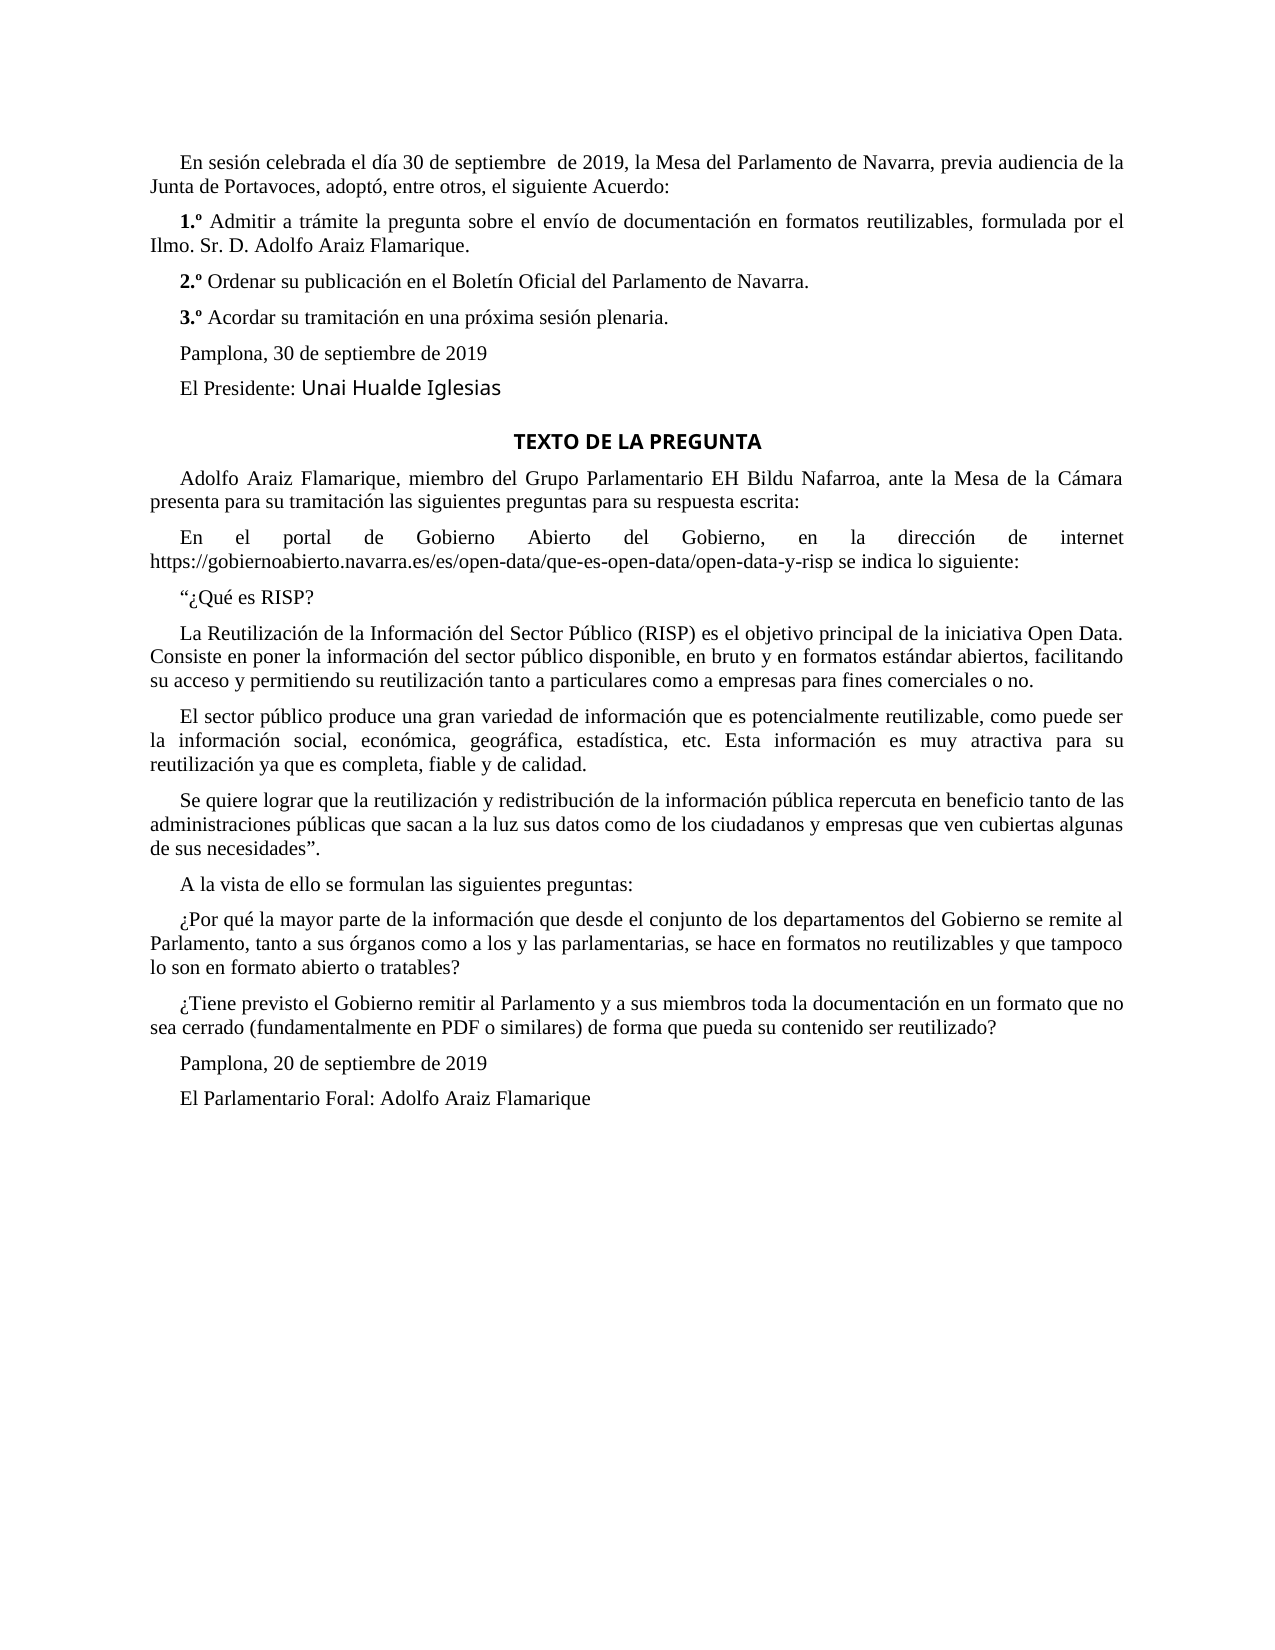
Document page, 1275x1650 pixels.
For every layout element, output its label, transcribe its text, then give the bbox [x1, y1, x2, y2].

text 2.º Ordenar su publicación en el Boletín Oficial del Parlamento de Navarra. [150, 269, 1125, 293]
text ¿Por qué la mayor parte de la información que desde el conjunto de los departamentos del Gobierno se remite al Parlamento, tanto a sus órganos como a los y las parlamentarias, se hace en formatos no reutilizables y que tampoco lo son en formato abierto o tratables? [150, 907, 1125, 979]
text “¿Qué es risp? [150, 585, 1125, 609]
text El Presidente: Unai Hualde Iglesias [150, 377, 1125, 401]
text Pamplona, 30 de septiembre de 2019 [150, 341, 1125, 365]
text 3.º Acordar su tramitación en una próxima sesión plenaria. [150, 305, 1125, 329]
text Adolfo Araiz Flamarique, miembro del Grupo Parlamentario EH Bildu Nafarroa, ante la Mesa de la Cámara presenta para su tramitación las siguientes preguntas para su respuesta escrita: [150, 466, 1125, 514]
text TEXTO DE LA PREGUNTA [150, 430, 1125, 454]
text El Parlamentario Foral: Adolfo Araiz Flamarique [150, 1087, 1125, 1111]
text En sesión celebrada el día 30 de septiembre de 2019, la Mesa del Parlamento de Navarra, previa audiencia de la Junta de Portavoces, adoptó, entre otros, el siguiente Acuerdo: [150, 150, 1125, 198]
text La Reutilización de la Información del Sector Público (RISP) es el objetivo principal de la iniciativa Open Data. Consiste en poner la información del sector público disponible, en bruto y en formatos estándar abiertos, facilitando su acceso y permitiendo su reutilización tanto a particulares como a empresas para fines comerciales o no. [150, 621, 1125, 693]
text Se quiere lograr que la reutilización y redistribución de la información pública repercuta en beneficio tanto de las administraciones públicas que sacan a la luz sus datos como de los ciudadanos y empresas que ven cubiertas algunas de sus necesidades”. [150, 788, 1125, 860]
text En el portal de Gobierno Abierto del Gobierno, en la dirección de internet https://gobiernoabierto.navarra.es/es/open-data/que-es-open-data/open-data-y-risp se indica lo siguiente: [150, 525, 1125, 573]
text ¿Tiene previsto el Gobierno remitir al Parlamento y a sus miembros toda la documentación en un formato que no sea cerrado (fundamentalmente en PDF o similares) de forma que pueda su contenido ser reutilizado? [150, 991, 1125, 1039]
text 1.º Admitir a trámite la pregunta sobre el envío de documentación en formatos reutilizables, formulada por el Ilmo. Sr. D. Adolfo Araiz Flamarique. [150, 210, 1125, 258]
text El sector público produce una gran variedad de información que es potencialmente reutilizable, como puede ser la información social, económica, geográfica, estadística, etc. Esta información es muy atractiva para su reutilización ya que es completa, fiable y de calidad. [150, 704, 1125, 776]
text A la vista de ello se formulan las siguientes preguntas: [150, 872, 1125, 896]
text Pamplona, 20 de septiembre de 2019 [150, 1051, 1125, 1075]
